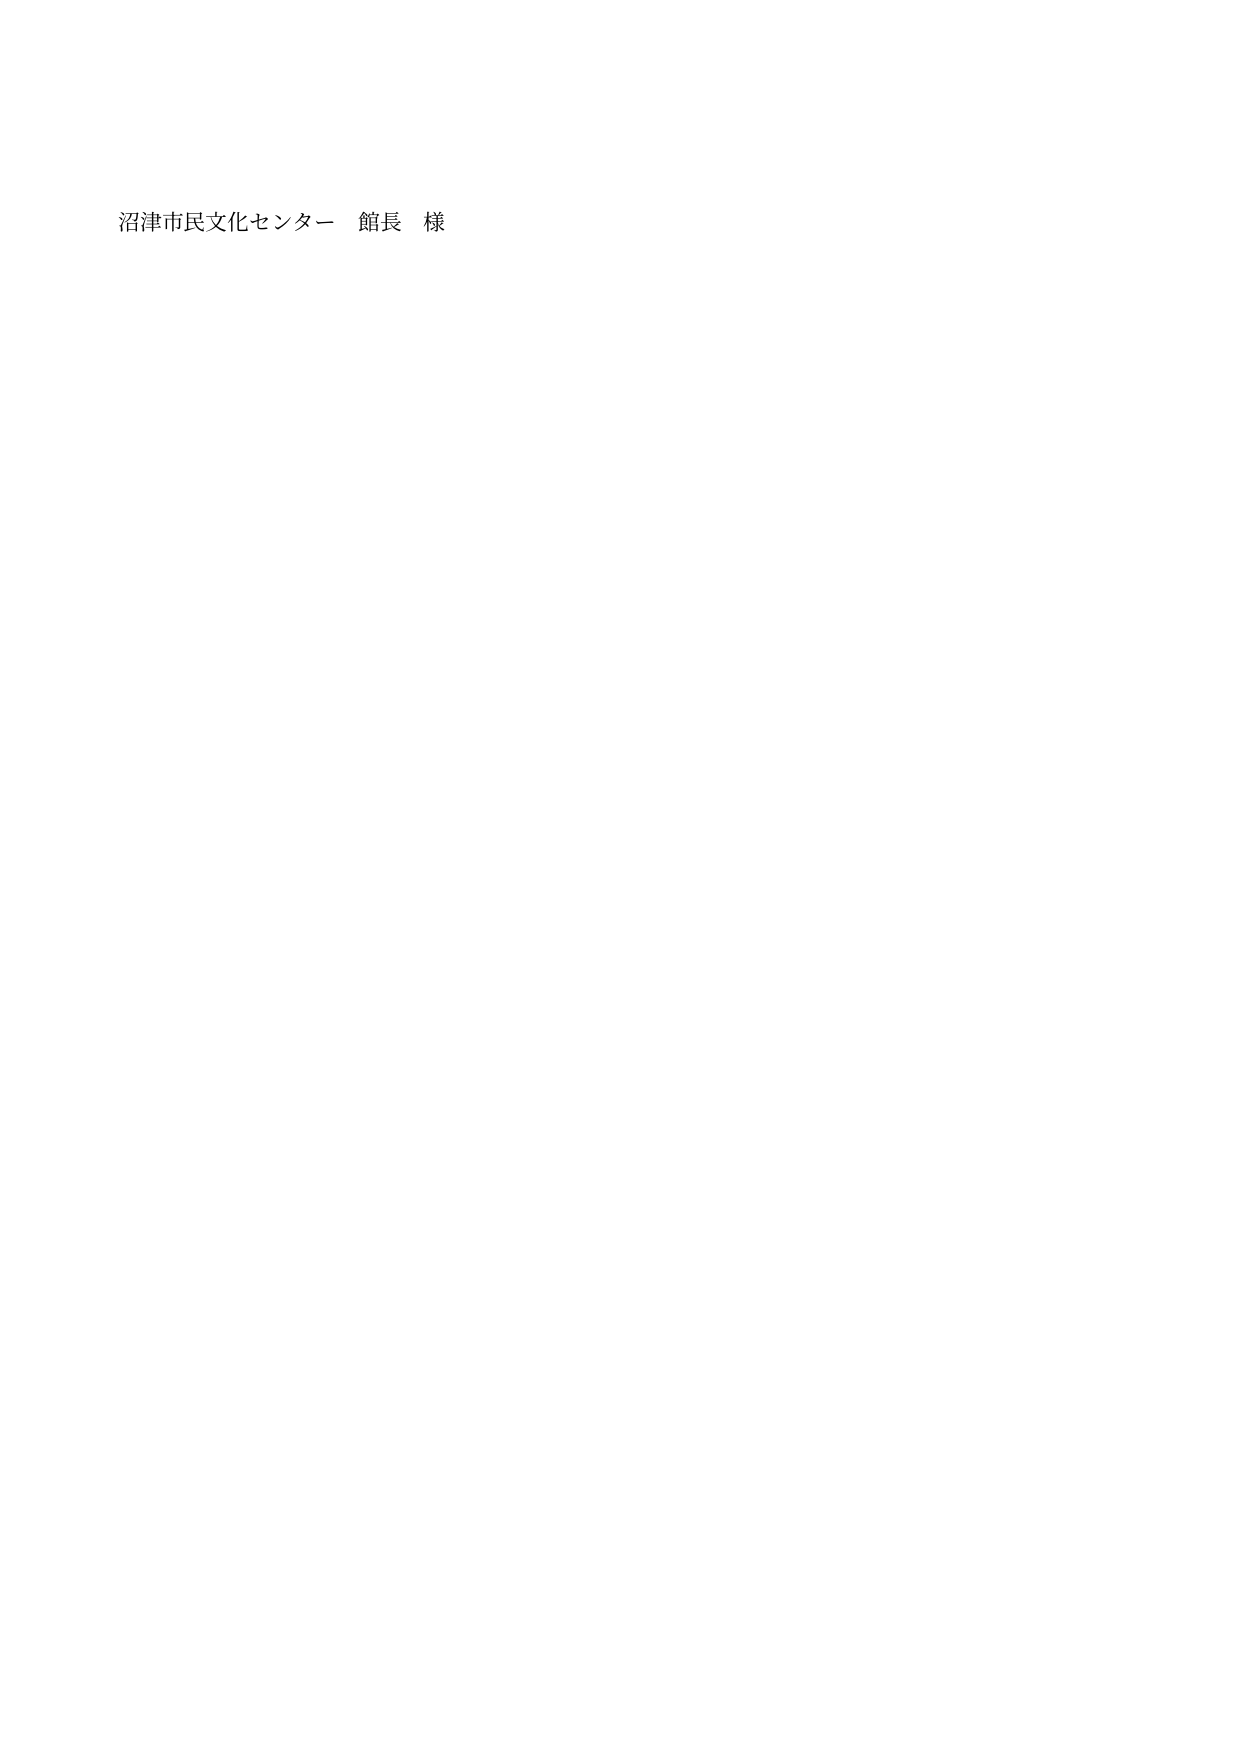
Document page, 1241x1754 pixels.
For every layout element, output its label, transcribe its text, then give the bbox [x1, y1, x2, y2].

text 沼津市民文化センター 館長 様 [118, 202, 1122, 239]
